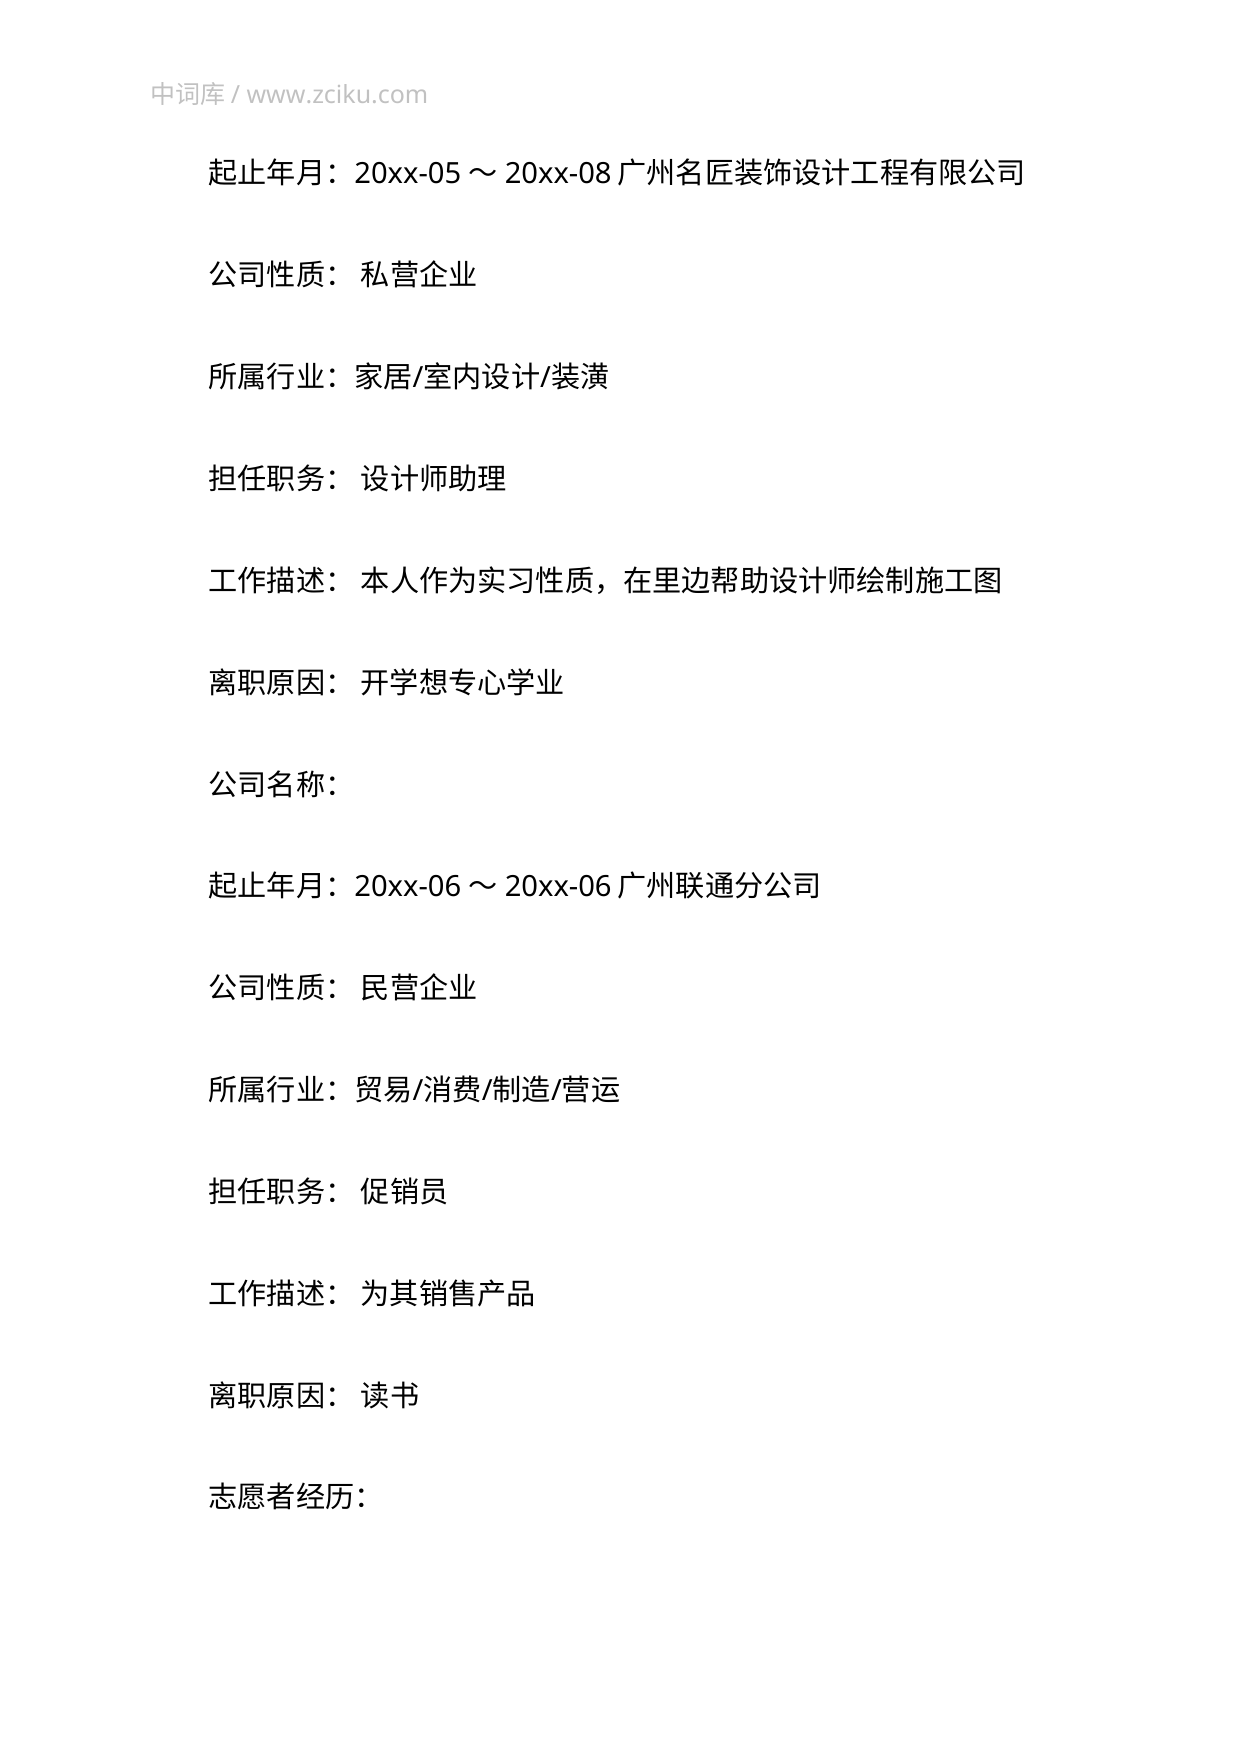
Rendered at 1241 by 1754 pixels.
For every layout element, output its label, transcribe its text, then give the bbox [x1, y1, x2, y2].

text 公司名称： [150, 761, 1090, 803]
text 公司性质： 民营企业 [150, 965, 1090, 1007]
text 所属行业：贸易/消费/制造/营运 [150, 1067, 1090, 1109]
text 工作描述： 本人作为实习性质，在里边帮助设计师绘制施工图 [150, 557, 1090, 600]
text 离职原因： 开学想专心学业 [150, 659, 1090, 702]
text 所属行业：家居/室内设计/装潢 [150, 354, 1090, 396]
text 工作描述： 为其销售产品 [150, 1270, 1090, 1313]
text 起止年月：20xx-06 ～ 20xx-06广州联通分公司 [150, 863, 1090, 905]
text 担任职务： 设计师助理 [150, 456, 1090, 498]
text 离职原因： 读书 [150, 1372, 1090, 1414]
text 公司性质： 私营企业 [150, 252, 1090, 294]
text 起止年月：20xx-05 ～ 20xx-08广州名匠装饰设计工程有限公司 [150, 150, 1090, 192]
text 担任职务： 促销员 [150, 1168, 1090, 1211]
text 志愿者经历： [150, 1474, 1090, 1516]
